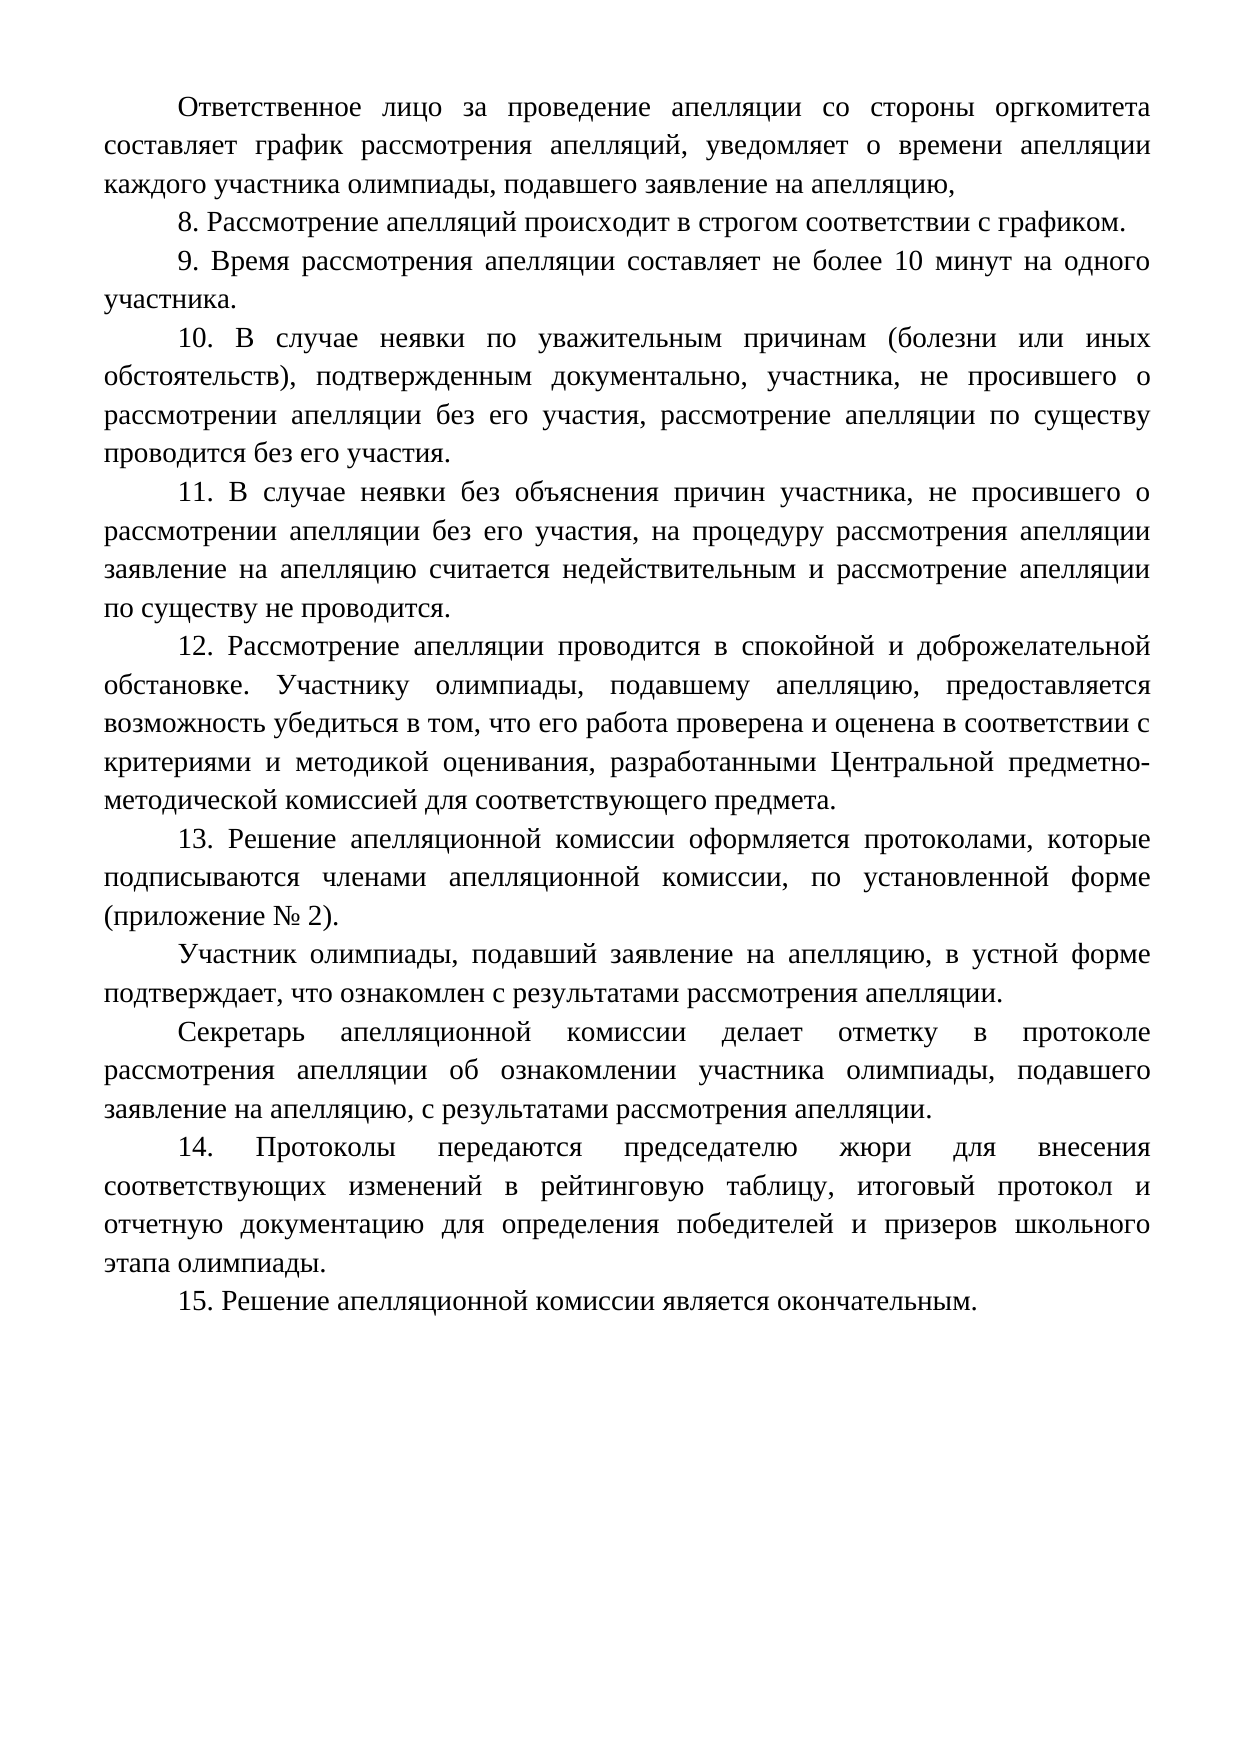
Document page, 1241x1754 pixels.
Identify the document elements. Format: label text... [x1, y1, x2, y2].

text Участник олимпиады, подавший заявление на апелляцию, в устной форме подтверждает, что ознакомлен с результатами рассмотрения апелляции. [103, 937, 1152, 1009]
text Ответственное лицо за проведение апелляции со стороны оргкомитета составляет график рассмотрения апелляций, уведомляет о времени апелляции каждого участника олимпиады, подавшего заявление на апелляцию, [103, 89, 1152, 199]
text 11. В случае неявки без объяснения причин участника, не просившего о рассмотрении апелляции без его участия, на процедуру рассмотрения апелляции заявление на апелляцию считается недействительным и рассмотрение апелляции по существу не проводится. [103, 474, 1152, 623]
text 15. Решение апелляционной комиссии является окончательным. [103, 1283, 1152, 1317]
text 8. Рассмотрение апелляций происходит в строгом соответствии с графиком. [103, 204, 1152, 238]
text 9. Время рассмотрения апелляции составляет не более 10 минут на одного участника. [103, 243, 1152, 315]
text 12. Рассмотрение апелляции проводится в спокойной и доброжелательной обстановке. Участнику олимпиады, подавшему апелляцию, предоставляется возможность убедиться в том, что его работа проверена и оценена в соответствии с критериями и методикой оценивания, разработанными Центральной предметно-методической комиссией для соответствующего предмета. [103, 628, 1152, 816]
text Секретарь апелляционной комиссии делает отметку в протоколе рассмотрения апелляции об ознакомлении участника олимпиады, подавшего заявление на апелляцию, с результатами рассмотрения апелляции. [103, 1014, 1152, 1124]
text 10. В случае неявки по уважительным причинам (болезни или иных обстоятельств), подтвержденным документально, участника, не просившего о рассмотрении апелляции без его участия, рассмотрение апелляции по существу проводится без его участия. [103, 320, 1152, 469]
text 14. Протоколы передаются председателю жюри для внесения соответствующих изменений в рейтинговую таблицу, итоговый протокол и отчетную документацию для определения победителей и призеров школьного этапа олимпиады. [103, 1129, 1152, 1278]
text 13. Решение апелляционной комиссии оформляется протоколами, которые подписываются членами апелляционной комиссии, по установленной форме (приложение № 2). [103, 821, 1152, 932]
